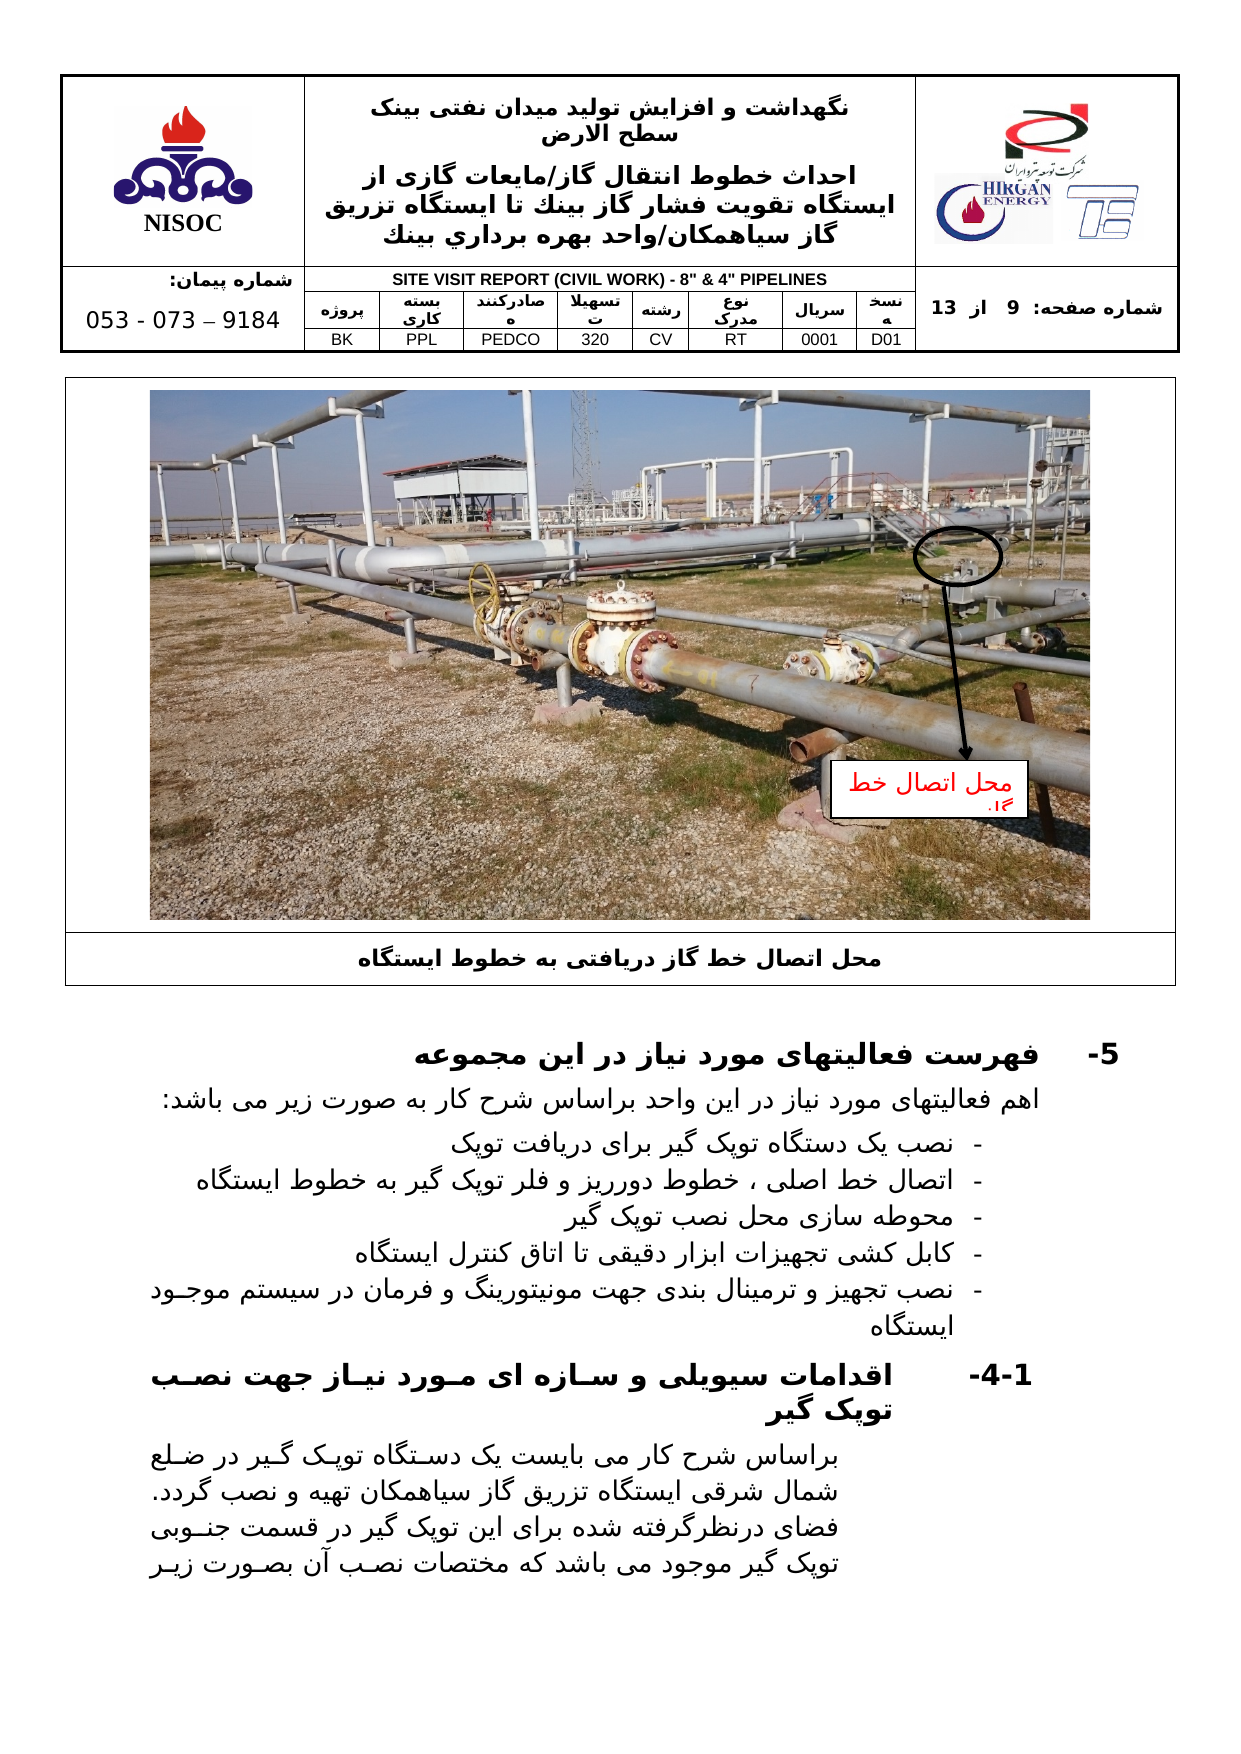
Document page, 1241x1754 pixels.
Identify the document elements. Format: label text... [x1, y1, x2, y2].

list اقدامات سیویلی و سازه ای مورد نیاز جهت نصب توپک گیر [150, 1359, 968, 1427]
list اتصال خط اصلی ، خطوط دورریز و فلر توپک گیر به خطوط ایستگاه [150, 1164, 973, 1196]
list محوطه سازی محل نصب توپک گیر [150, 1201, 973, 1232]
picture [149, 390, 1091, 920]
list نصب یک دستگاه توپک گیر برای دریافت توپک [150, 1128, 973, 1159]
table_header [66, 378, 1175, 932]
list نصب تجهیز و ترمینال بندی جهت مونیتورینگ و فرمان در سیستم موجود ایستگاه [150, 1273, 973, 1341]
list فهرست فعالیتهای مورد نیاز در این مجموعه [150, 1037, 1087, 1071]
picture [934, 103, 1089, 244]
list کابل کشی تجهیزات ابزار دقیقی تا اتاق کنترل ایستگاه [150, 1237, 973, 1269]
picture [113, 106, 253, 208]
text اهم فعالیتهای مورد نیاز در این واحد براساس شرح کار به صورت زیر می باشد: [150, 1083, 1041, 1115]
table_cell محل اتصال خط گاز دریافتی به خطوط ایستگاه [66, 933, 1175, 985]
